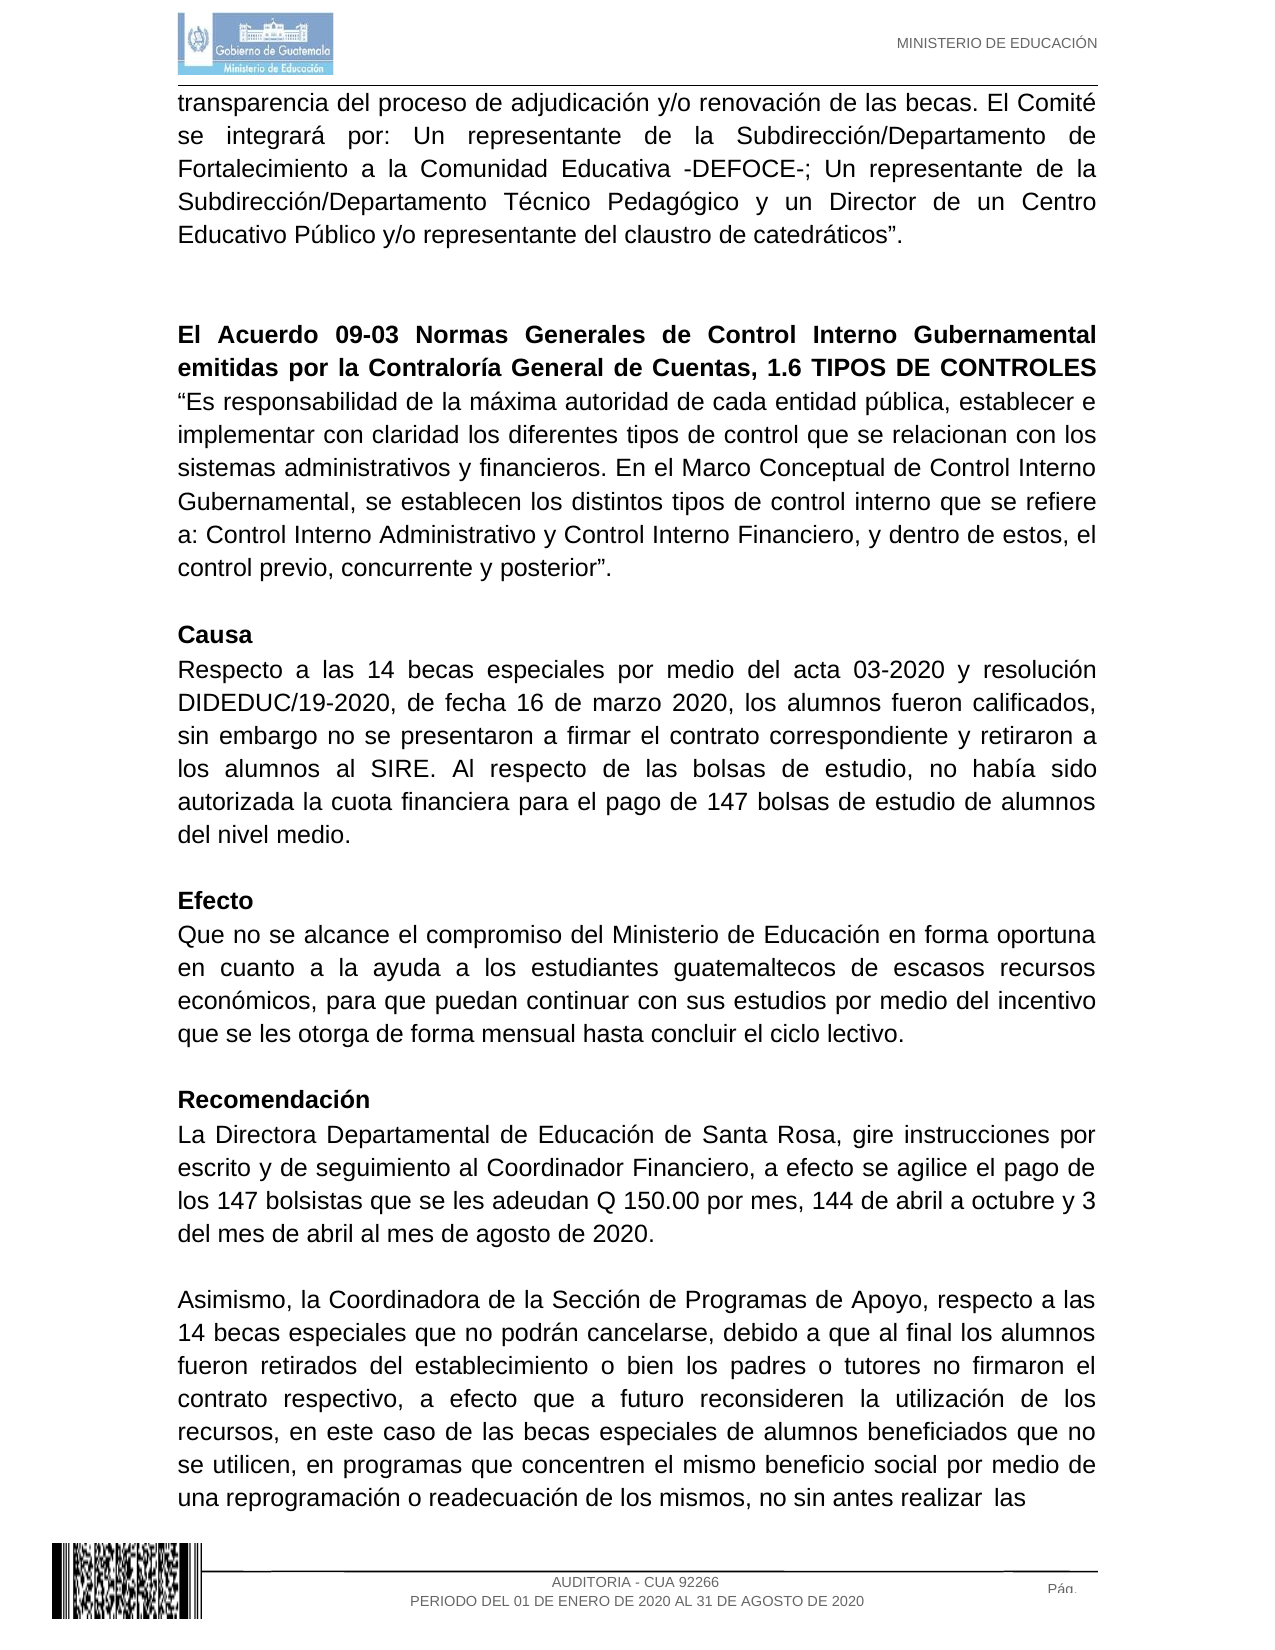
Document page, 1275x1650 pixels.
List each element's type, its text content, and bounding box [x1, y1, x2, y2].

subtitle Causa [177, 620, 1110, 649]
picture [52, 1543, 202, 1619]
picture [177, 12, 334, 75]
text La Directora Departamental de Educación de Santa Rosa, gire instrucciones por escrito y de seguimiento al Coordinador Financiero, a efecto se agilice el pago de los 147 bolsistas que se les adeudan Q 150.00 por mes, 144 de abril a octubre y 3 del mes de abril al mes de agosto de 2020. [177, 1120, 1097, 1248]
text Asimismo, la Coordinadora de la Sección de Programas de Apoyo, respecto a las 14 becas especiales que no podrán cancelarse, debido a que al final los alumnos fueron retirados del establecimiento o bien los padres o tutores no firmaron el contrato respectivo, a efecto que a futuro reconsideren la utilización de los recursos, en este caso de las becas especiales de alumnos beneficiados que no se utilicen, en programas que concentren el mismo beneficio social por medio de una reprogramación o readecuación de los mismos, no sin antes realizar las [177, 1285, 1098, 1512]
text Que no se alcance el compromiso del Ministerio de Educación en forma oportuna en cuanto a la ayuda a los estudiantes guatemaltecos de escasos recursos económicos, para que puedan continuar con sus estudios por medio del incentivo que se les otorga de forma mensual hasta concluir el ciclo lectivo. [177, 920, 1098, 1048]
text transparencia del proceso de adjudicación y/o renovación de las becas. El Comité se integrará por: Un representante de la Subdirección/Departamento de Fortalecimiento a la Comunidad Educativa -DEFOCE-; Un representante de la Subdirección/Departamento Técnico Pedagógico y un Director de un Centro Educativo Público y/o representante del claustro de catedráticos”. [177, 88, 1098, 249]
text Respecto a las 14 becas especiales por medio del acta 03-2020 y resolución DIDEDUC/19-2020, de fecha 16 de marzo 2020, los alumnos fueron calificados, sin embargo no se presentaron a firmar el contrato correspondiente y retiraron a los alumnos al SIRE. Al respecto de las bolsas de estudio, no había sido autorizada la cuota financiera para el pago de 147 bolsas de estudio de alumnos del nivel medio. [177, 654, 1098, 848]
subtitle Efecto [177, 886, 1110, 914]
text El Acuerdo 09-03 Normas Generales de Control Interno Gubernamental emitidas por la Contraloría General de Cuentas, 1.6 TIPOS DE CONTROLES “Es responsabilidad de la máxima autoridad de cada entidad pública, establecer e implementar con claridad los diferentes tipos de control que se relacionan con los sistemas administrativos y financieros. En el Marco Conceptual de Control Interno Gubernamental, se establecen los distintos tipos de control interno que se refiere a: Control Interno Administrativo y Control Interno Financiero, y dentro de estos, el control previo, concurrente y posterior”. [177, 320, 1098, 582]
subtitle Recomendación [177, 1086, 1110, 1114]
